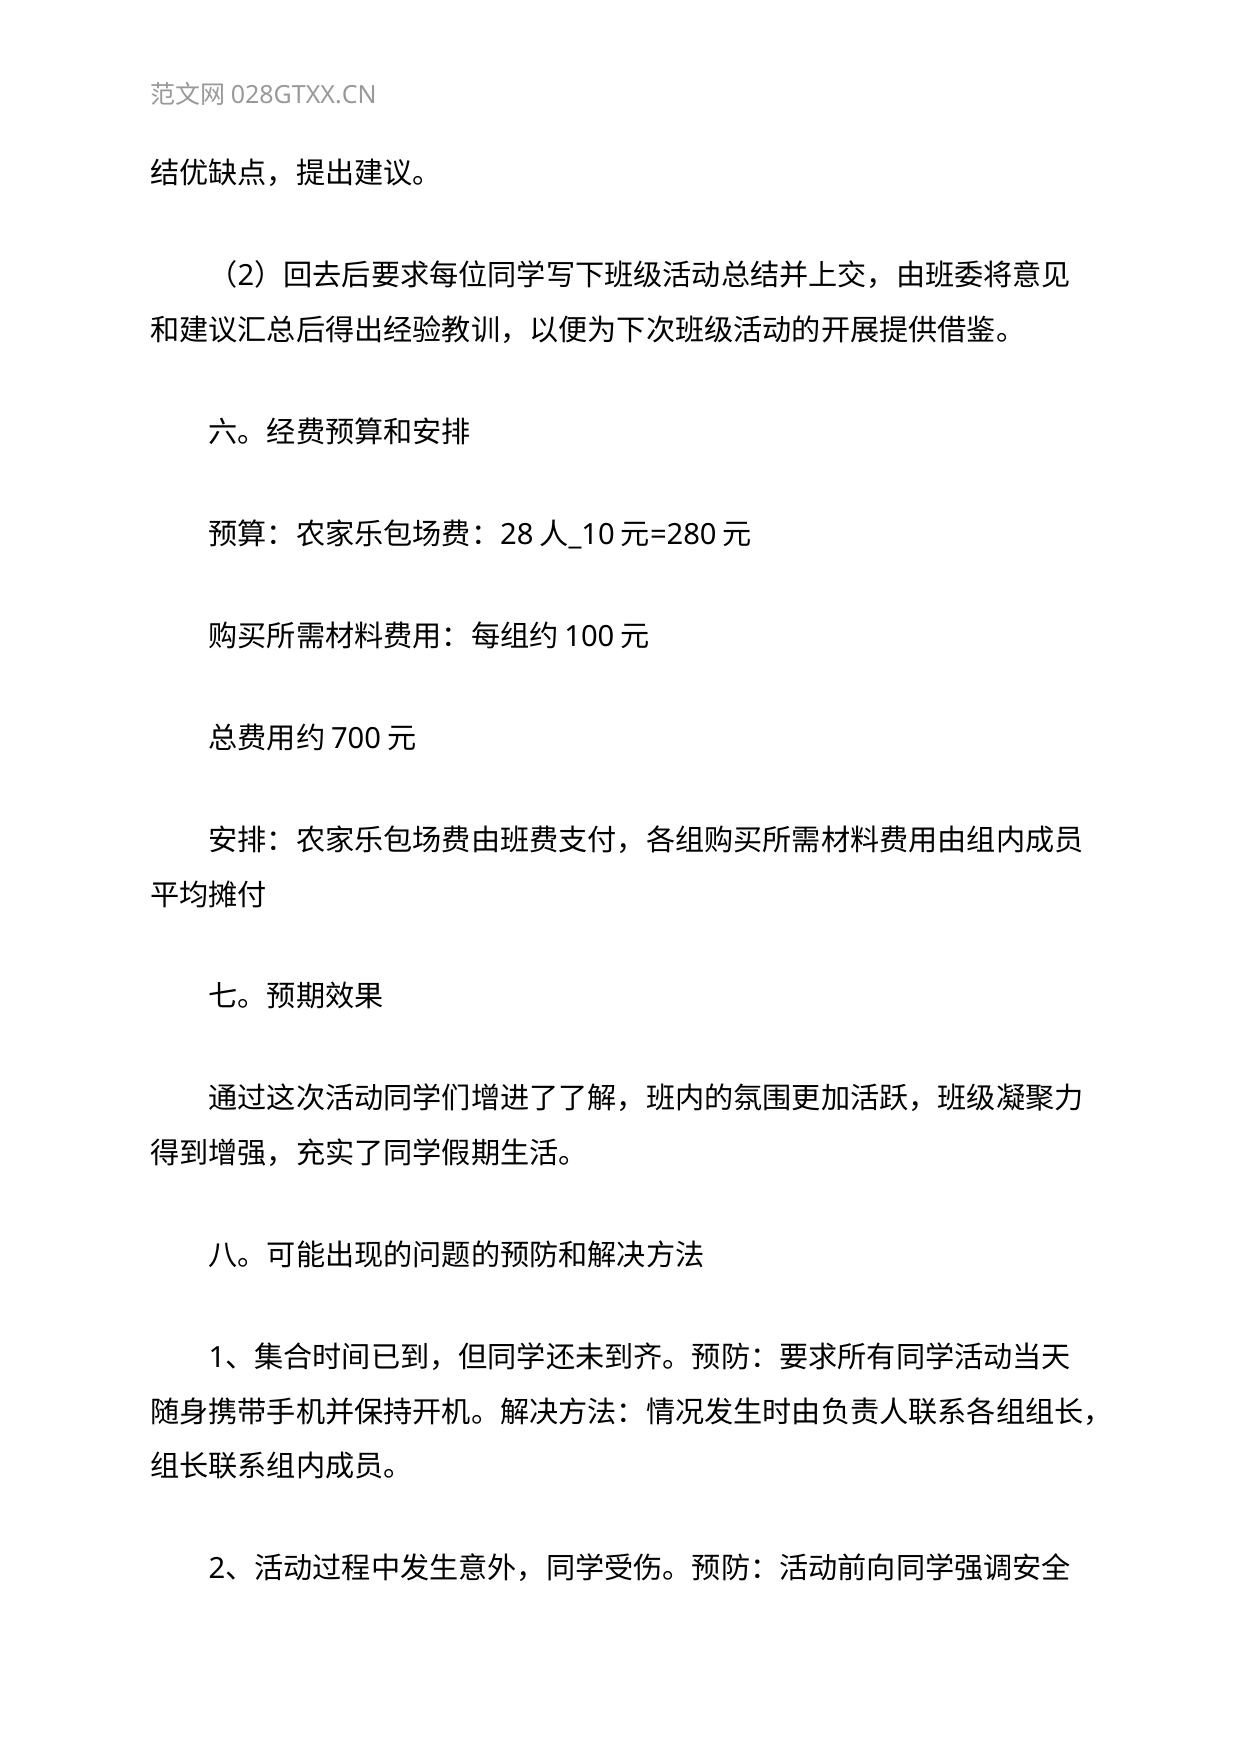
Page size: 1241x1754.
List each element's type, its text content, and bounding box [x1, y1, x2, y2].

text 通过这次活动同学们增进了了解，班内的氛围更加活跃，班级凝聚力得到增强，充实了同学假期生活。 [150, 1075, 1090, 1172]
text 六。经费预算和安排 [150, 408, 1090, 451]
text 1、集合时间已到，但同学还未到齐。预防：要求所有同学活动当天随身携带手机并保持开机。解决方法：情况发生时由负责人联系各组组长，组长联系组内成员。 [150, 1333, 1090, 1485]
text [150, 150, 1090, 192]
text 安排：农家乐包场费由班费支付，各组购买所需材料费用由组内成员平均摊付 [150, 816, 1090, 913]
text 七。预期效果 [150, 973, 1090, 1015]
text 八。可能出现的问题的预防和解决方法 [150, 1231, 1090, 1274]
text 预算：农家乐包场费：28人_10元=280元 [150, 510, 1090, 553]
text （2）回去后要求每位同学写下班级活动总结并上交，由班委将意见和建议汇总后得出经验教训，以便为下次班级活动的开展提供借鉴。 [150, 252, 1090, 349]
text 购买所需材料费用：每组约100元 [150, 612, 1090, 655]
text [150, 1545, 1090, 1587]
text 总费用约700元 [150, 714, 1090, 757]
